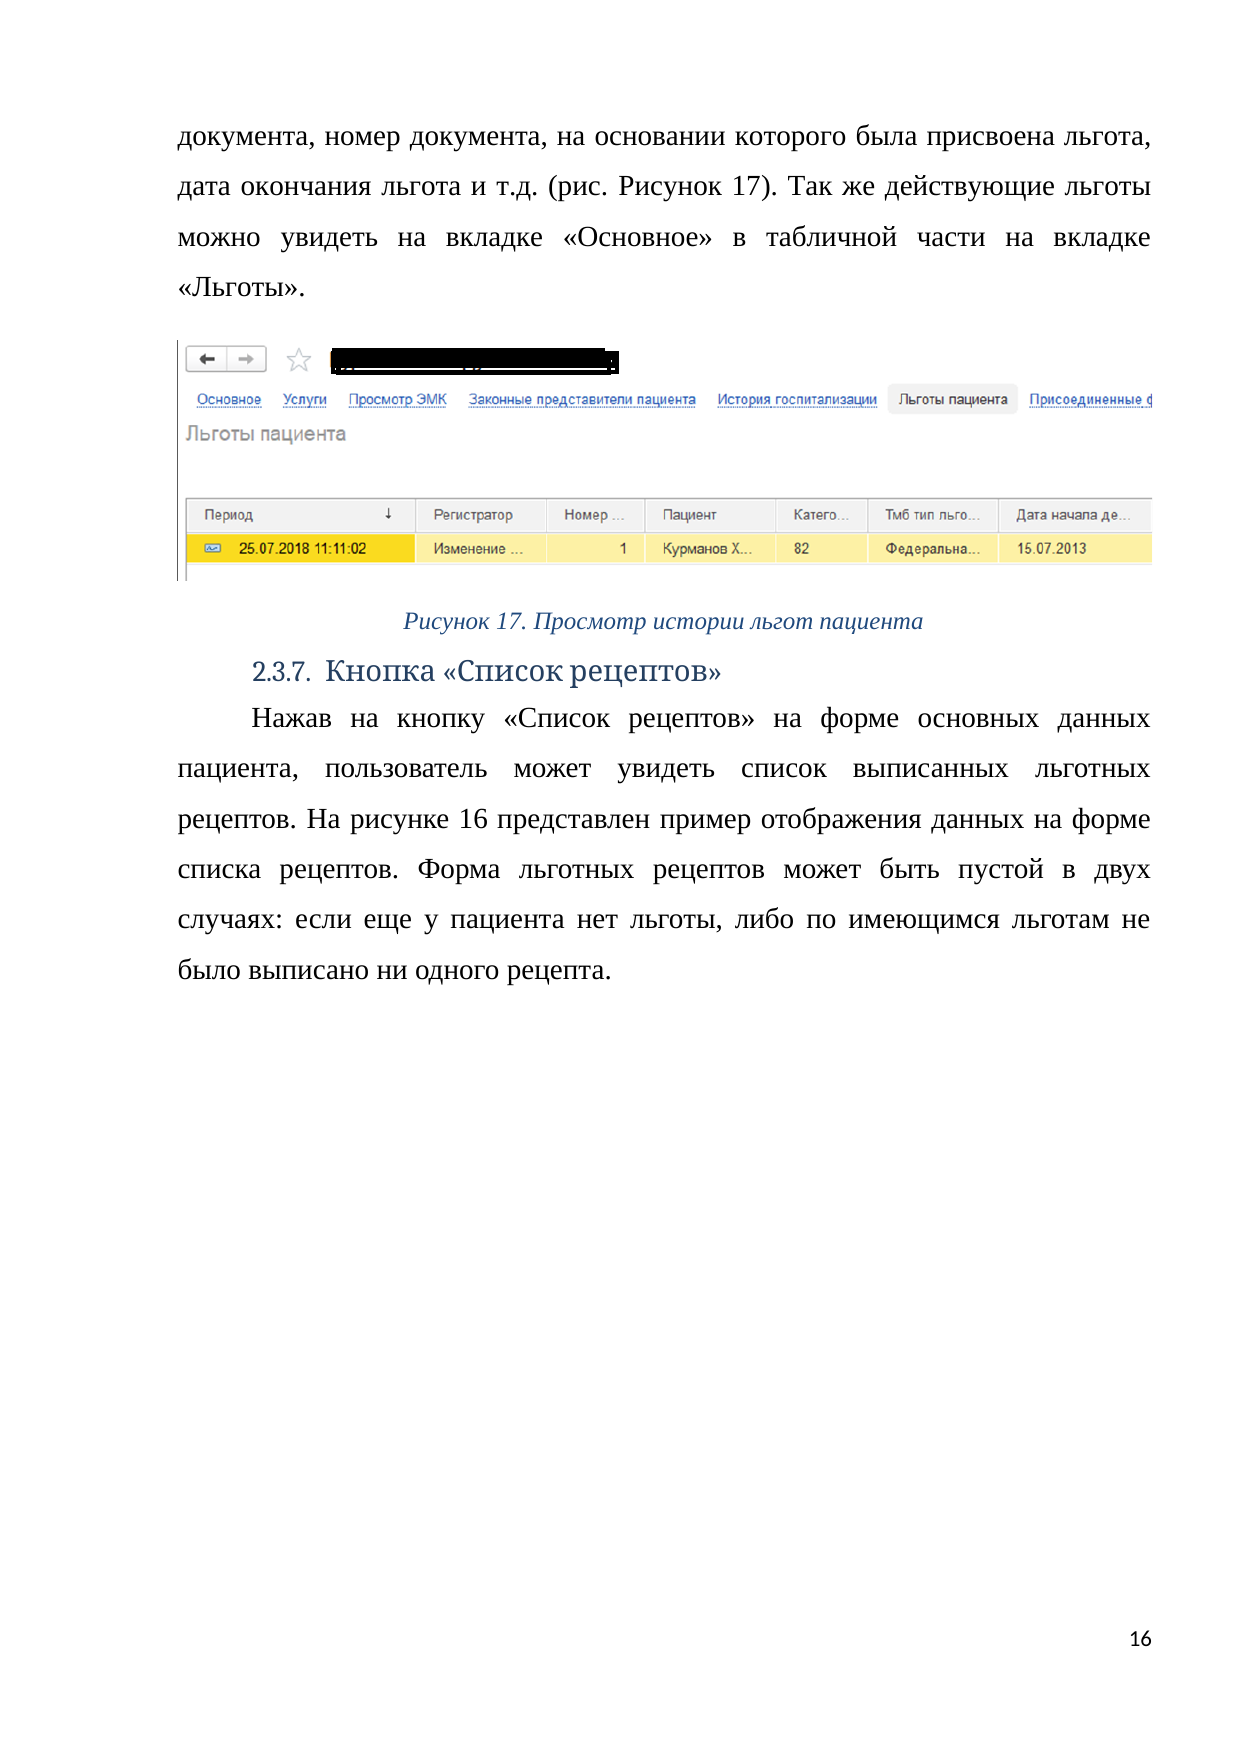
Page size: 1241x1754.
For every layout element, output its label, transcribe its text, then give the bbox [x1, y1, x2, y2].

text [177, 118, 1152, 303]
text Нажав на кнопку «Список рецептов» на форме основных данных пациента, пользователь может увидеть список выписанных льготных рецептов. На рисунке 16 представлен пример отображения данных на форме списка рецептов. Форма льготных рецептов может быть пустой в двух случаях: если еще у пациента нет льготы, либо по имеющимся льготам не было выписано ни одного рецепта. [177, 700, 1152, 985]
text Рисунок 17. Просмотр истории льгот пациента [177, 606, 1152, 634]
picture [177, 340, 1153, 581]
subtitle Кнопка «Список рецептов» [252, 655, 1152, 689]
